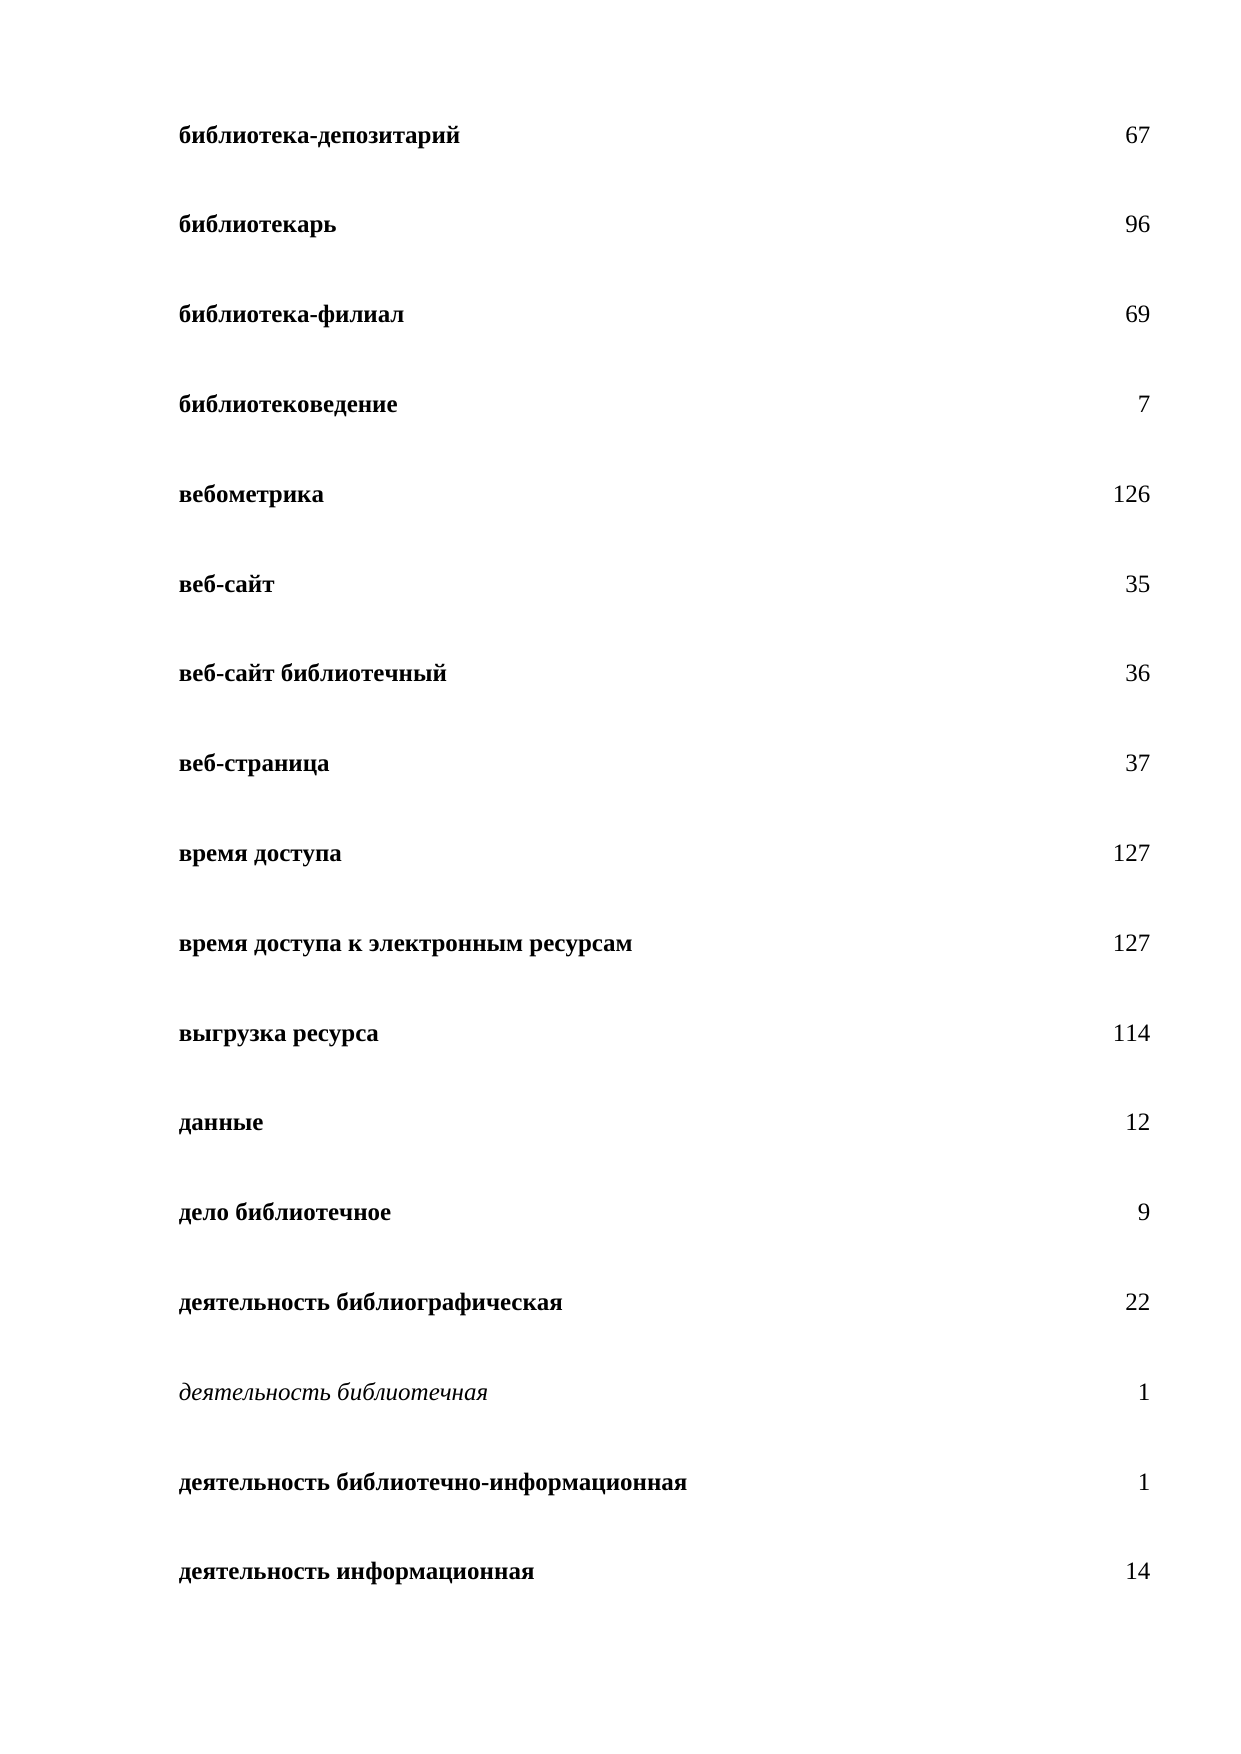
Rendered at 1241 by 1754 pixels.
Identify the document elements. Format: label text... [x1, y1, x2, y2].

table_cell 35 [1055, 567, 1152, 657]
table_cell дело библиотечное [177, 1196, 1054, 1285]
table_cell вебометрика [177, 477, 1054, 567]
table_cell 96 [1055, 208, 1152, 298]
table_cell время доступа [177, 836, 1054, 926]
table_cell 7 [1055, 388, 1152, 477]
table_cell деятельность библиотечно-информационная [177, 1465, 1054, 1555]
table_cell библиотека-филиал [177, 298, 1054, 387]
table_cell 14 [1055, 1555, 1152, 1616]
table_cell веб-сайт библиотечный [177, 657, 1054, 747]
table_cell 127 [1055, 926, 1152, 1016]
table_cell 36 [1055, 657, 1152, 747]
table_cell деятельность библиотечная [177, 1375, 1054, 1465]
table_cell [177, 1555, 1054, 1616]
table_cell 1 [1055, 1465, 1152, 1555]
table_cell 9 [1055, 1196, 1152, 1285]
table_cell 67 [1055, 118, 1152, 208]
table_cell время доступа к электронным ресурсам [177, 926, 1054, 1016]
table_cell 126 [1055, 477, 1152, 567]
table_cell 37 [1055, 747, 1152, 836]
table_cell данные [177, 1106, 1054, 1196]
table_cell веб-страница [177, 747, 1054, 836]
table_cell 12 [1055, 1106, 1152, 1196]
table_cell библиотекарь [177, 208, 1054, 298]
table_cell 127 [1055, 836, 1152, 926]
table_cell библиотековедение [177, 388, 1054, 477]
table_cell 114 [1055, 1016, 1152, 1106]
table_cell деятельность библиографическая [177, 1285, 1054, 1375]
table_cell выгрузка ресурса [177, 1016, 1054, 1106]
table_cell библиотека-депозитарий [177, 118, 1054, 208]
table_cell 22 [1055, 1285, 1152, 1375]
table_cell веб-сайт [177, 567, 1054, 657]
table_cell 1 [1055, 1375, 1152, 1465]
table_cell 69 [1055, 298, 1152, 387]
